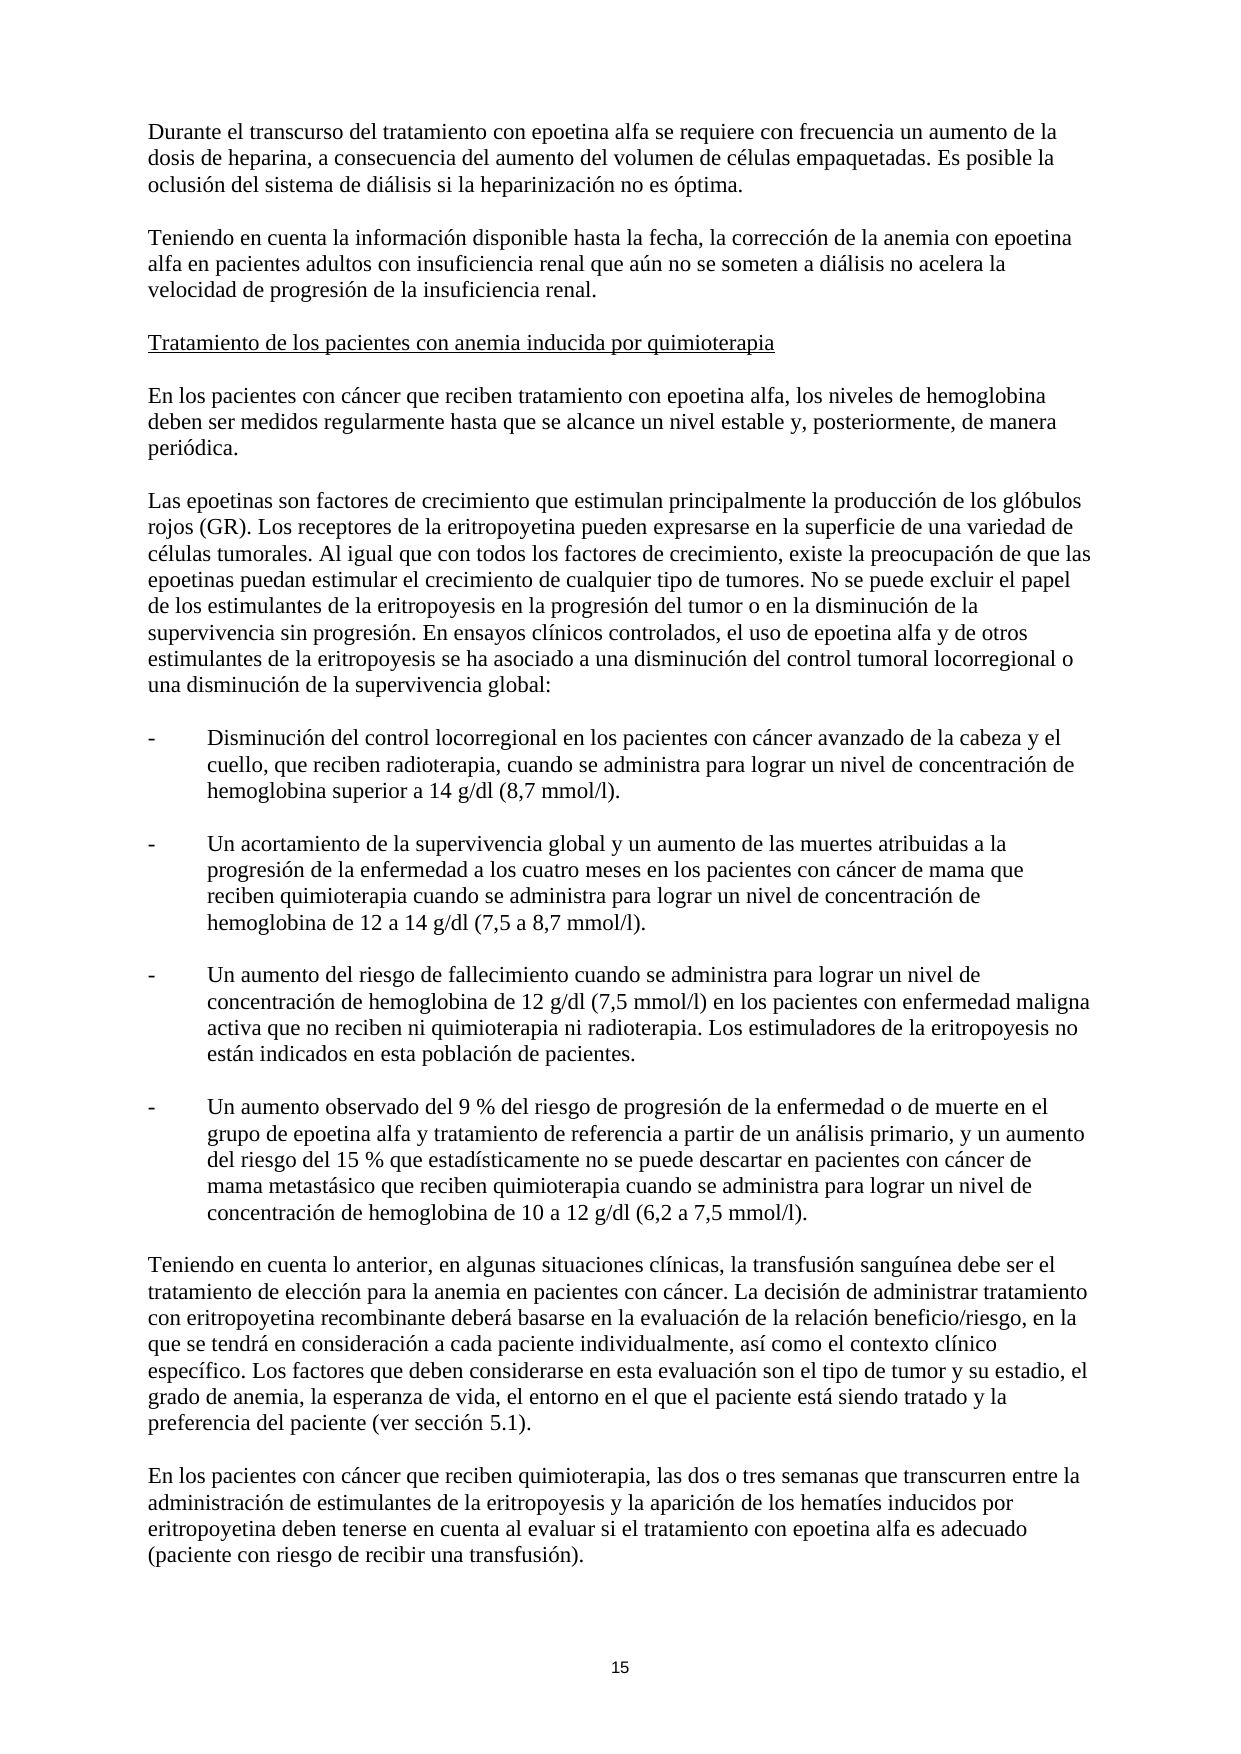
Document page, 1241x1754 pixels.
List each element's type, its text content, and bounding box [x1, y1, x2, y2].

text En los pacientes con cáncer que reciben tratamiento con epoetina alfa, los niveles de hemoglobina deben ser medidos regularmente hasta que se alcance un nivel estable y, posteriormente, de manera periódica. [148, 382, 1092, 461]
text En los pacientes con cáncer que reciben quimioterapia, las dos o tres semanas que transcurren entre la administración de estimulantes de la eritropoyesis y la aparición de los hematíes inducidos por eritropoyetina deben tenerse en cuenta al evaluar si el tratamiento con epoetina alfa es adecuado (paciente con riesgo de recibir una transfusión). [148, 1462, 1092, 1568]
text Tratamiento de los pacientes con anemia inducida por quimioterapia [148, 329, 1092, 355]
list Un aumento del riesgo de fallecimiento cuando se administra para lograr un nivel de concentración de hemoglobina de 12 g/dl (7,5 mmol/l) en los pacientes con enfermedad maligna activa que no reciben ni quimioterapia ni radioterapia. Los estimuladores de la eritropoyesis no están indicados en esta población de pacientes. [148, 961, 1092, 1067]
list Un aumento observado del 9 % del riesgo de progresión de la enfermedad o de muerte en el grupo de epoetina alfa y tratamiento de referencia a partir de un análisis primario, y un aumento del riesgo del 15 % que estadísticamente no se puede descartar en pacientes con cáncer de mama metastásico que reciben quimioterapia cuando se administra para lograr un nivel de concentración de hemoglobina de 10 a 12 g/dl (6,2 a 7,5 mmol/l). [148, 1093, 1092, 1225]
list Un acortamiento de la supervivencia global y un aumento de las muertes atribuidas a la progresión de la enfermedad a los cuatro meses en los pacientes con cáncer de mama que reciben quimioterapia cuando se administra para lograr un nivel de concentración de hemoglobina de 12 a 14 g/dl (7,5 a 8,7 mmol/l). [148, 830, 1092, 935]
text Durante el transcurso del tratamiento con epoetina alfa se requiere con frecuencia un aumento de la dosis de heparina, a consecuencia del aumento del volumen de células empaquetadas. Es posible la oclusión del sistema de diálisis si la heparinización no es óptima. [148, 118, 1092, 197]
text Teniendo en cuenta la información disponible hasta la fecha, la corrección de la anemia con epoetina alfa en pacientes adultos con insuficiencia renal que aún no se someten a diálisis no acelera la velocidad de progresión de la insuficiencia renal. [148, 223, 1092, 303]
list Disminución del control locorregional en los pacientes con cáncer avanzado de la cabeza y el cuello, que reciben radioterapia, cuando se administra para lograr un nivel de concentración de hemoglobina superior a 14 g/dl (8,7 mmol/l). [148, 724, 1092, 803]
text Las epoetinas son factores de crecimiento que estimulan principalmente la producción de los glóbulos rojos (GR). Los receptores de la eritropoyetina pueden expresarse en la superficie de una variedad de células tumorales. Al igual que con todos los factores de crecimiento, existe la preocupación de que las epoetinas puedan estimular el crecimiento de cualquier tipo de tumores. No se puede excluir el papel de los estimulantes de la eritropoyesis en la progresión del tumor o en la disminución de la supervivencia sin progresión. En ensayos clínicos controlados, el uso de epoetina alfa y de otros estimulantes de la eritropoyesis se ha asociado a una disminución del control tumoral locorregional o una disminución de la supervivencia global: [148, 487, 1092, 698]
text Teniendo en cuenta lo anterior, en algunas situaciones clínicas, la transfusión sanguínea debe ser el tratamiento de elección para la anemia en pacientes con cáncer. La decisión de administrar tratamiento con eritropoyetina recombinante deberá basarse en la evaluación de la relación beneficio/riesgo, en la que se tendrá en consideración a cada paciente individualmente, así como el contexto clínico específico. Los factores que deben considerarse en esta evaluación son el tipo de tumor y su estadio, el grado de anemia, la esperanza de vida, el entorno en el que el paciente está siendo tratado y la preferencia del paciente (ver sección 5.1). [148, 1251, 1092, 1436]
